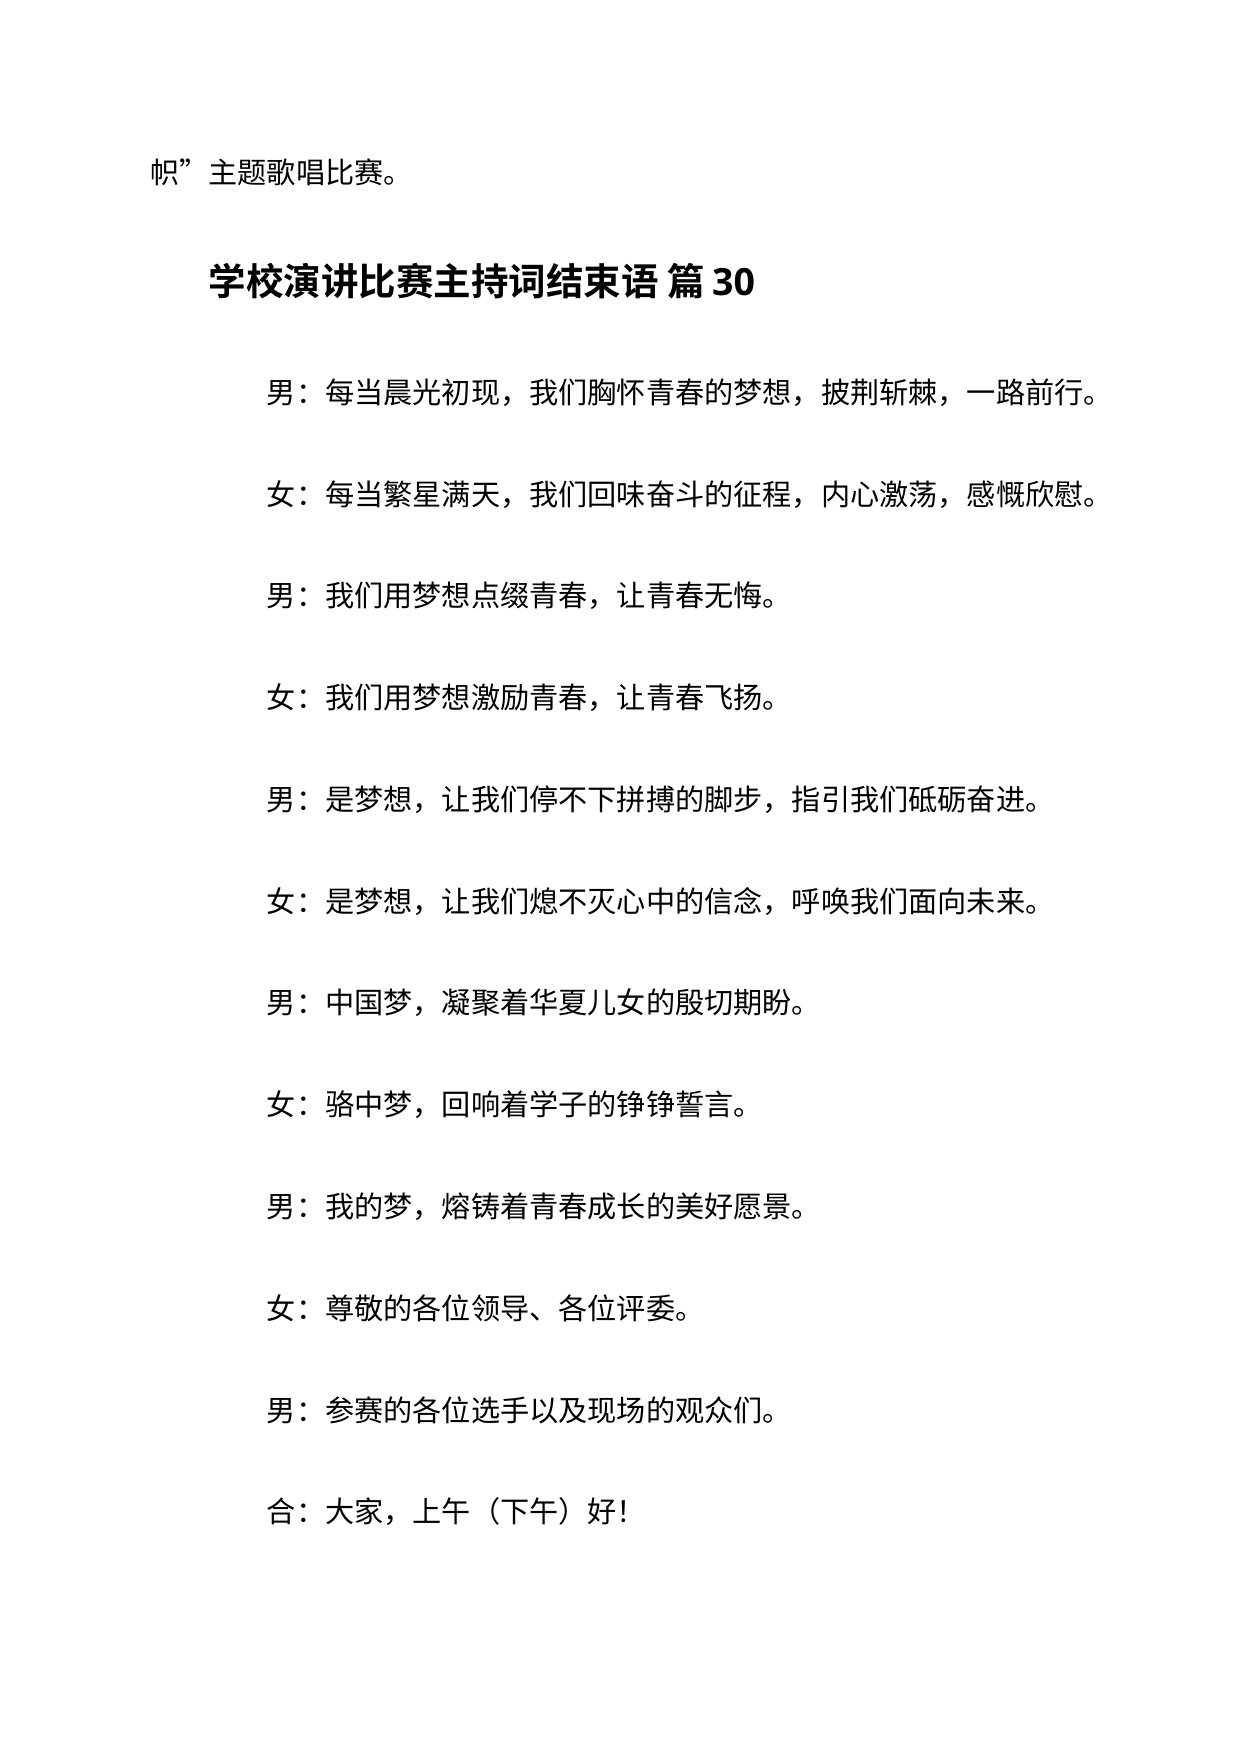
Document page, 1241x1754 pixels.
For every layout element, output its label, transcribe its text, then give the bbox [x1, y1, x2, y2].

text 男：我们用梦想点缀青春，让青春无悔。 [150, 573, 1090, 615]
text 女：尊敬的各位领导、各位评委。 [150, 1285, 1090, 1328]
text 男：每当晨光初现，我们胸怀青春的梦想，披荆斩棘，一路前行。 [150, 369, 1090, 412]
text 男：中国梦，凝聚着华夏儿女的殷切期盼。 [150, 980, 1090, 1022]
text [150, 150, 1090, 192]
text 女：我们用梦想激励青春，让青春飞扬。 [150, 675, 1090, 717]
text 男：是梦想，让我们停不下拼搏的脚步，指引我们砥砺奋进。 [150, 776, 1090, 819]
text 女：每当繁星满天，我们回味奋斗的征程，内心激荡，感慨欣慰。 [150, 471, 1090, 513]
text 男：我的梦，熔铸着青春成长的美好愿景。 [150, 1183, 1090, 1226]
text 男：参赛的各位选手以及现场的观众们。 [150, 1387, 1090, 1429]
text 合：大家，上午（下午）好！ [150, 1489, 1090, 1531]
text 学校演讲比赛主持词结束语 篇30 [150, 252, 1090, 306]
text 女：骆中梦，回响着学子的铮铮誓言。 [150, 1082, 1090, 1124]
text 女：是梦想，让我们熄不灭心中的信念，呼唤我们面向未来。 [150, 878, 1090, 921]
